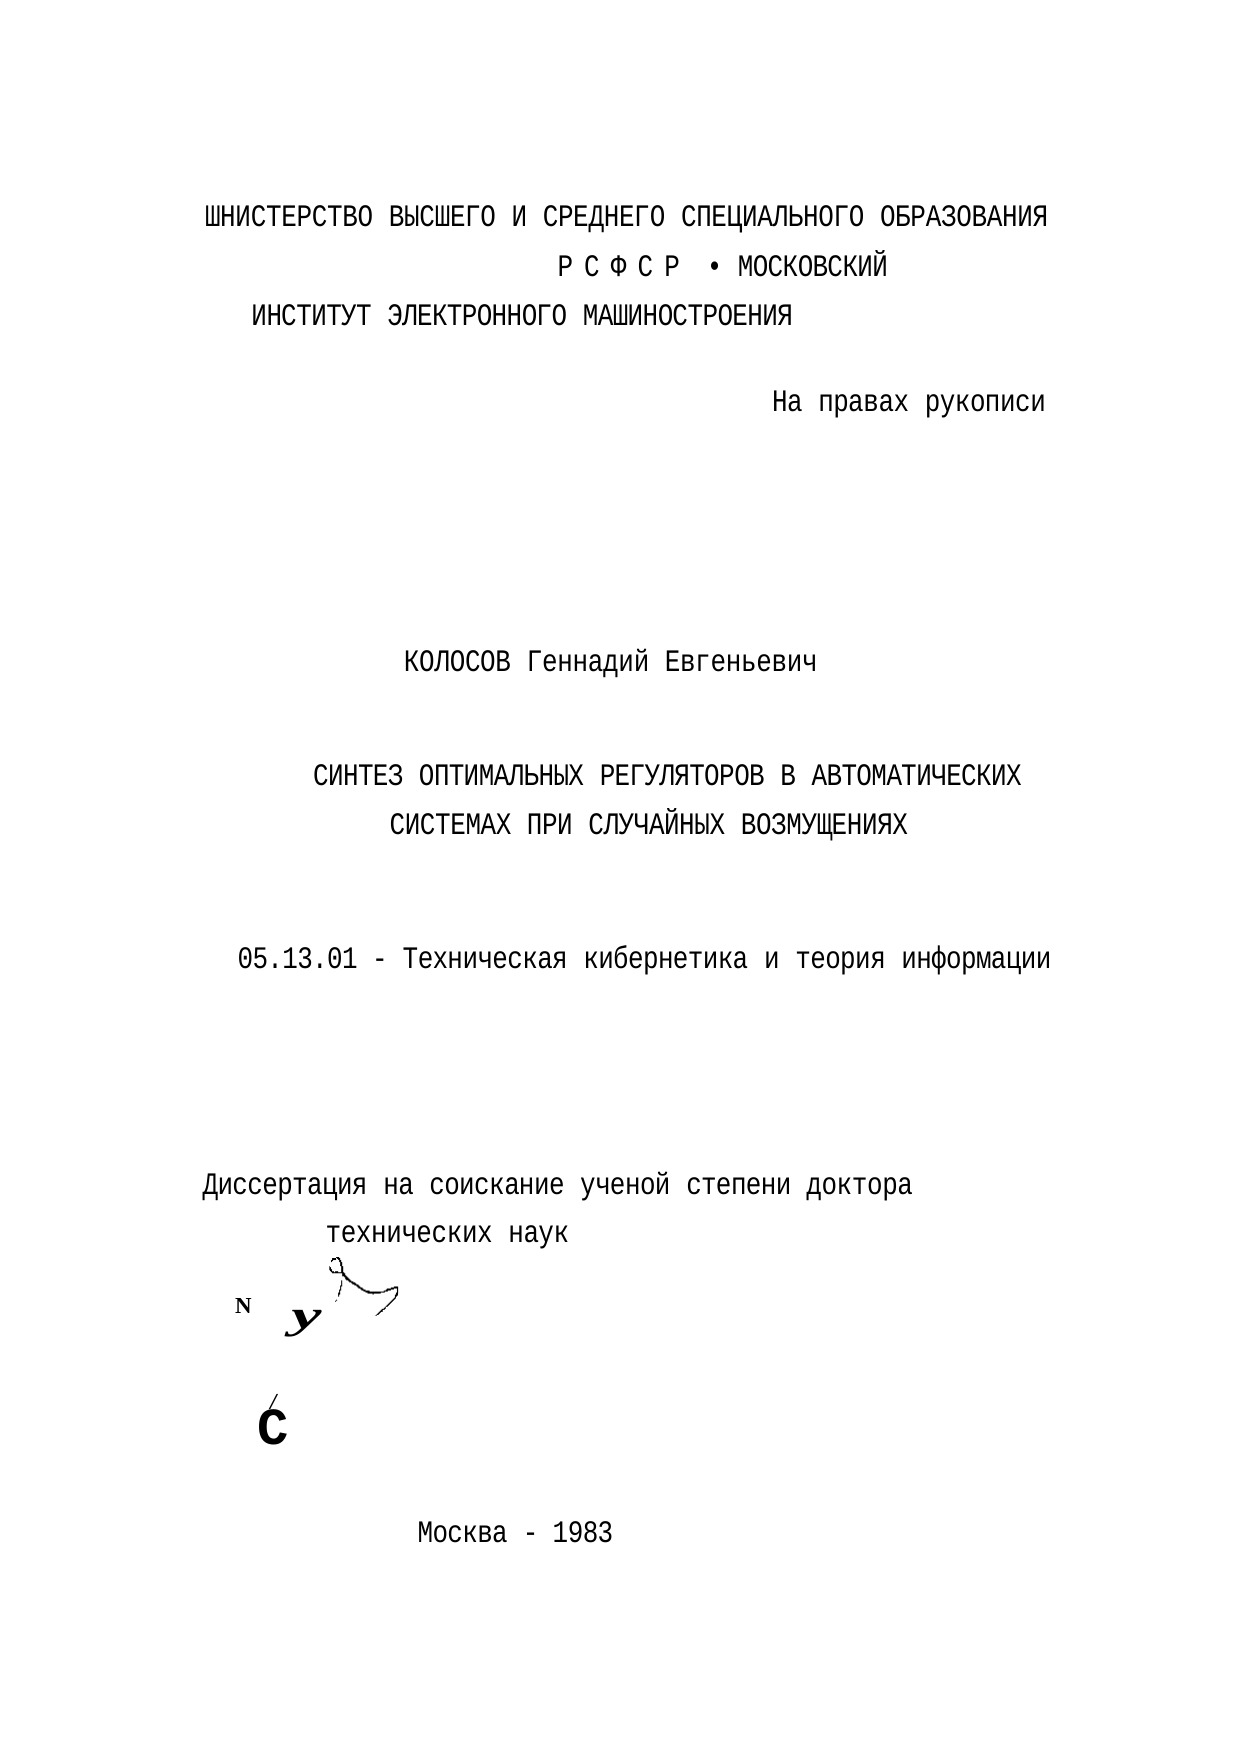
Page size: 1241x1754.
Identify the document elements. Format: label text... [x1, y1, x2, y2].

text Москва - 1983 [417, 1517, 1061, 1552]
text С [257, 1414, 272, 1445]
text На правах рукописи [772, 385, 1061, 421]
text Диссертация на соискание ученой степени доктора технических наук [202, 1156, 1061, 1252]
text С [267, 1414, 1061, 1445]
text ШНИСТЕРСТВО ВЫСШЕГО И СРЕДНЕГО СПЕЦИАЛЬНОГО ОБРАЗОВАНИЯ [205, 187, 1061, 237]
text КОЛОСОВ Геннадий Евгеньевич [404, 645, 1061, 680]
text РСФСР • МОСКОВСКИЙ ИНСТИТУТ ЭЛЕКТРОННОГО МАШИНОСТРОЕНИЯ [251, 237, 995, 336]
text СИНТЕЗ ОПТИМАЛЬНЫХ РЕГУЛЯТОРОВ В АВТОМАТИЧЕСКИХ СИСТЕМАХ ПРИ СЛУЧАЙНЫХ ВОЗМУЩЕНИЯХ [313, 745, 1061, 844]
text N у [235, 1292, 321, 1337]
text 05.13.01 - Техническая кибернетика и теория информации [237, 943, 1061, 978]
text / [270, 1388, 1061, 1414]
